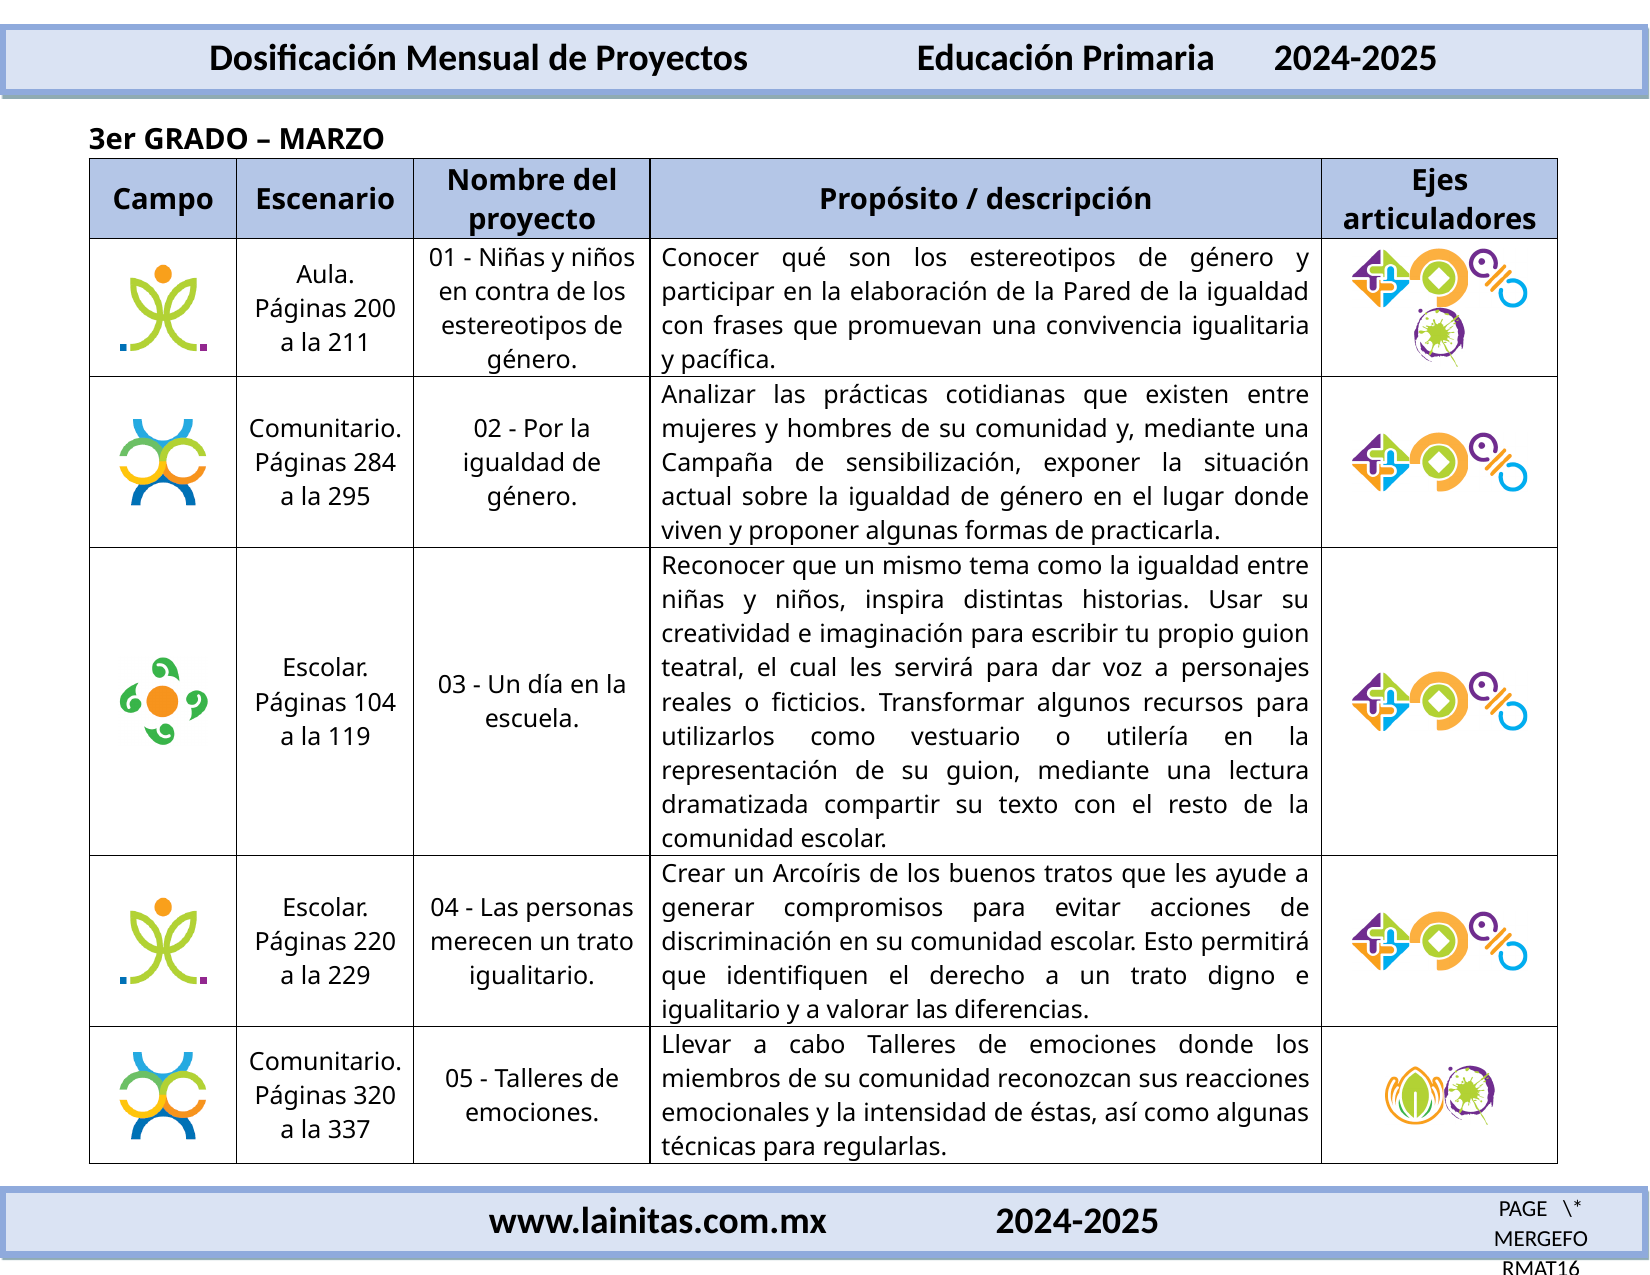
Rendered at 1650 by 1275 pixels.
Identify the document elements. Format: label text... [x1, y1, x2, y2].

picture [117, 417, 209, 506]
table_cell 03 - Un día en la escuela. [414, 548, 649, 854]
table_cell [90, 377, 236, 547]
table_cell Comunitario. Páginas 284 a la 295 [237, 377, 413, 547]
picture [117, 896, 209, 985]
table_cell [90, 548, 236, 854]
picture [1443, 1065, 1495, 1125]
table_cell [1322, 856, 1557, 1026]
picture [1409, 911, 1528, 971]
table_cell [90, 856, 236, 1026]
table_cell Analizar las prácticas cotidianas que existen entre mujeres y hombres de su comunidad y, mediante una Campaña de sensibilización, exponer la situación actual sobre la igualdad de género en el lugar donde viven y proponer algunas formas de practicarla. [651, 377, 1321, 547]
table_header Propósito / descripción [651, 159, 1321, 238]
table_cell 01 - Niñas y niños en contra de los estereotipos de género. [414, 239, 649, 376]
table_cell [1322, 548, 1557, 854]
table_cell 02 - Por la igualdad de género. [414, 377, 649, 547]
text 3er GRADO – MARZO [89, 118, 1561, 158]
table_header Ejes articuladores [1322, 159, 1557, 238]
table_cell [1322, 1027, 1557, 1163]
table_cell Comunitario. Páginas 320 a la 337 [237, 1027, 413, 1163]
table_cell Crear un Arcoíris de los buenos tratos que les ayude a generar compromisos para evitar acciones de discriminación en su comunidad escolar. Esto permitirá que identifiquen el derecho a un trato digno e igualitario y a valorar las diferencias. [651, 856, 1321, 1026]
picture [1519, 721, 1528, 731]
table_cell [1322, 239, 1557, 376]
table_cell [90, 1027, 236, 1163]
table_cell Reconocer que un mismo tema como la igualdad entre niñas y niños, inspira distintas historias. Usar su creatividad e imaginación para escribir tu propio guion teatral, el cual les servirá para dar voz a personajes reales o ficticios. Transformar algunos recursos para utilizarlos como vestuario o utilería en la representación de su guion, mediante una lectura dramatizada compartir su texto con el resto de la comunidad escolar. [651, 548, 1321, 854]
table_cell [90, 239, 236, 376]
picture [1409, 432, 1528, 492]
picture [1409, 248, 1528, 367]
table_cell Llevar a cabo Talleres de emociones donde los miembros de su comunidad reconozcan sus reacciones emocionales y la intensidad de éstas, así como algunas técnicas para regularlas. [651, 1027, 1321, 1163]
table_cell [1322, 377, 1557, 547]
table_cell 04 - Las personas merecen un trato igualitario. [414, 856, 649, 1026]
table_header Campo [90, 159, 236, 238]
picture [117, 1050, 209, 1140]
picture [1519, 961, 1528, 971]
picture [1519, 482, 1528, 492]
picture [1409, 671, 1528, 731]
table_cell Escolar. Páginas 104 a la 119 [237, 548, 413, 854]
table_cell 05 - Talleres de emociones. [414, 1027, 649, 1163]
table_cell Aula. Páginas 200 a la 211 [237, 239, 413, 376]
table_cell Conocer qué son los estereotipos de género y participar en la elaboración de la Pared de la igualdad con frases que promuevan una convivencia igualitaria y pacífica. [651, 239, 1321, 376]
table_header Escenario [237, 159, 413, 238]
picture [1519, 298, 1528, 308]
picture [117, 263, 209, 352]
table_header Nombre del proyecto [414, 159, 649, 238]
table_cell Escolar. Páginas 220 a la 229 [237, 856, 413, 1026]
